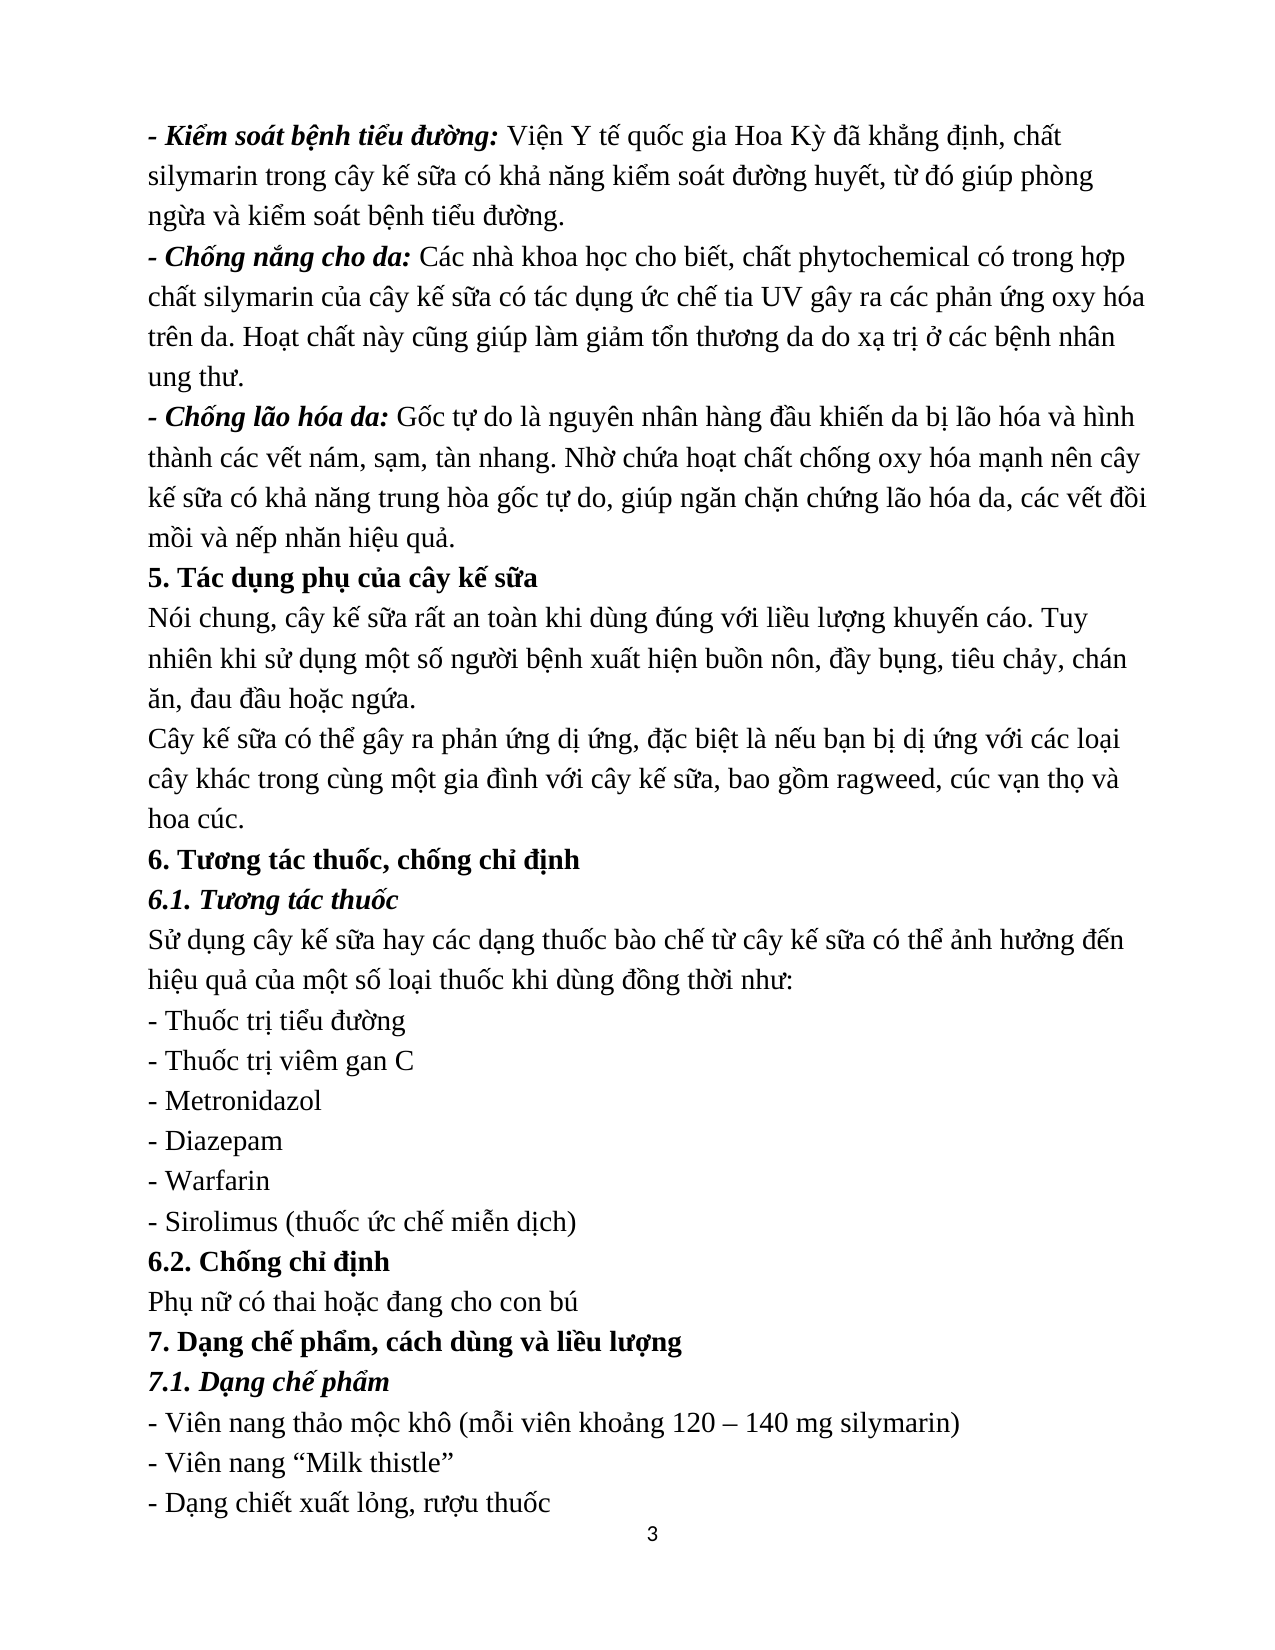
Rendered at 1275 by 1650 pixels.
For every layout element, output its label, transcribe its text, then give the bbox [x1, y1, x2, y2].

text - Warfarin [148, 1163, 1157, 1197]
text 5. Tác dụng phụ của cây kế sữa [148, 560, 1157, 594]
text Sử dụng cây kế sữa hay các dạng thuốc bào chế từ cây kế sữa có thể ảnh hưởng đến hiệu quả của một số loại thuốc khi dùng đồng thời như: [148, 922, 1157, 996]
text 6. Tương tác thuốc, chống chỉ định [148, 842, 1157, 875]
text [148, 118, 1157, 232]
text 7. Dạng chế phẩm, cách dùng và liều lượng [148, 1324, 1157, 1358]
text Nói chung, cây kế sữa rất an toàn khi dùng đúng với liều lượng khuyến cáo. Tuy nhiên khi sử dụng một số người bệnh xuất hiện buồn nôn, đầy bụng, tiêu chảy, chán ăn, đau đầu hoặc ngứa. [148, 601, 1157, 714]
text - Chống nắng cho da: Các nhà khoa học cho biết, chất phytochemical có trong hợp chất silymarin của cây kế sữa có tác dụng ức chế tia UV gây ra các phản ứng oxy hóa trên da. Hoạt chất này cũng giúp làm giảm tổn thương da do xạ trị ở các bệnh nhân ung thư. - Chống lão hóa da: Gốc tự do là nguyên nhân hàng đầu khiến da bị lão hóa và hình thành các vết nám, sạm, tàn nhang. Nhờ chứa hoạt chất chống oxy hóa mạnh nên cây kế sữa có khả năng trung hòa gốc tự do, giúp ngăn chặn chứng lão hóa da, các vết đồi mồi và nếp nhăn hiệu quả. [148, 239, 1157, 554]
text - Thuốc trị viêm gan C [148, 1043, 1157, 1076]
text - Thuốc trị tiểu đường [148, 1003, 1157, 1036]
text - Viên nang thảo mộc khô (mỗi viên khoảng 120 – 140 mg silymarin) [148, 1405, 1157, 1438]
text Cây kế sữa có thể gây ra phản ứng dị ứng, đặc biệt là nếu bạn bị dị ứng với các loại cây khác trong cùng một gia đình với cây kế sữa, bao gồm ragweed, cúc vạn thọ và hoa cúc. [148, 721, 1157, 835]
subtitle - Viên nang “Milk thistle” [148, 1445, 1157, 1478]
text - Diazepam [148, 1123, 1157, 1157]
text 6.2. Chống chỉ định [148, 1244, 1157, 1277]
text - Sirolimus (thuốc ức chế miễn dịch) [148, 1204, 1157, 1237]
text 7.1. Dạng chế phẩm [148, 1364, 1157, 1398]
text - Metronidazol [148, 1083, 1157, 1117]
text 6.1. Tương tác thuốc [148, 882, 1157, 916]
text Phụ nữ có thai hoặc đang cho con bú [148, 1284, 1157, 1318]
subtitle - Dạng chiết xuất lỏng, rượu thuốc [148, 1485, 1157, 1519]
